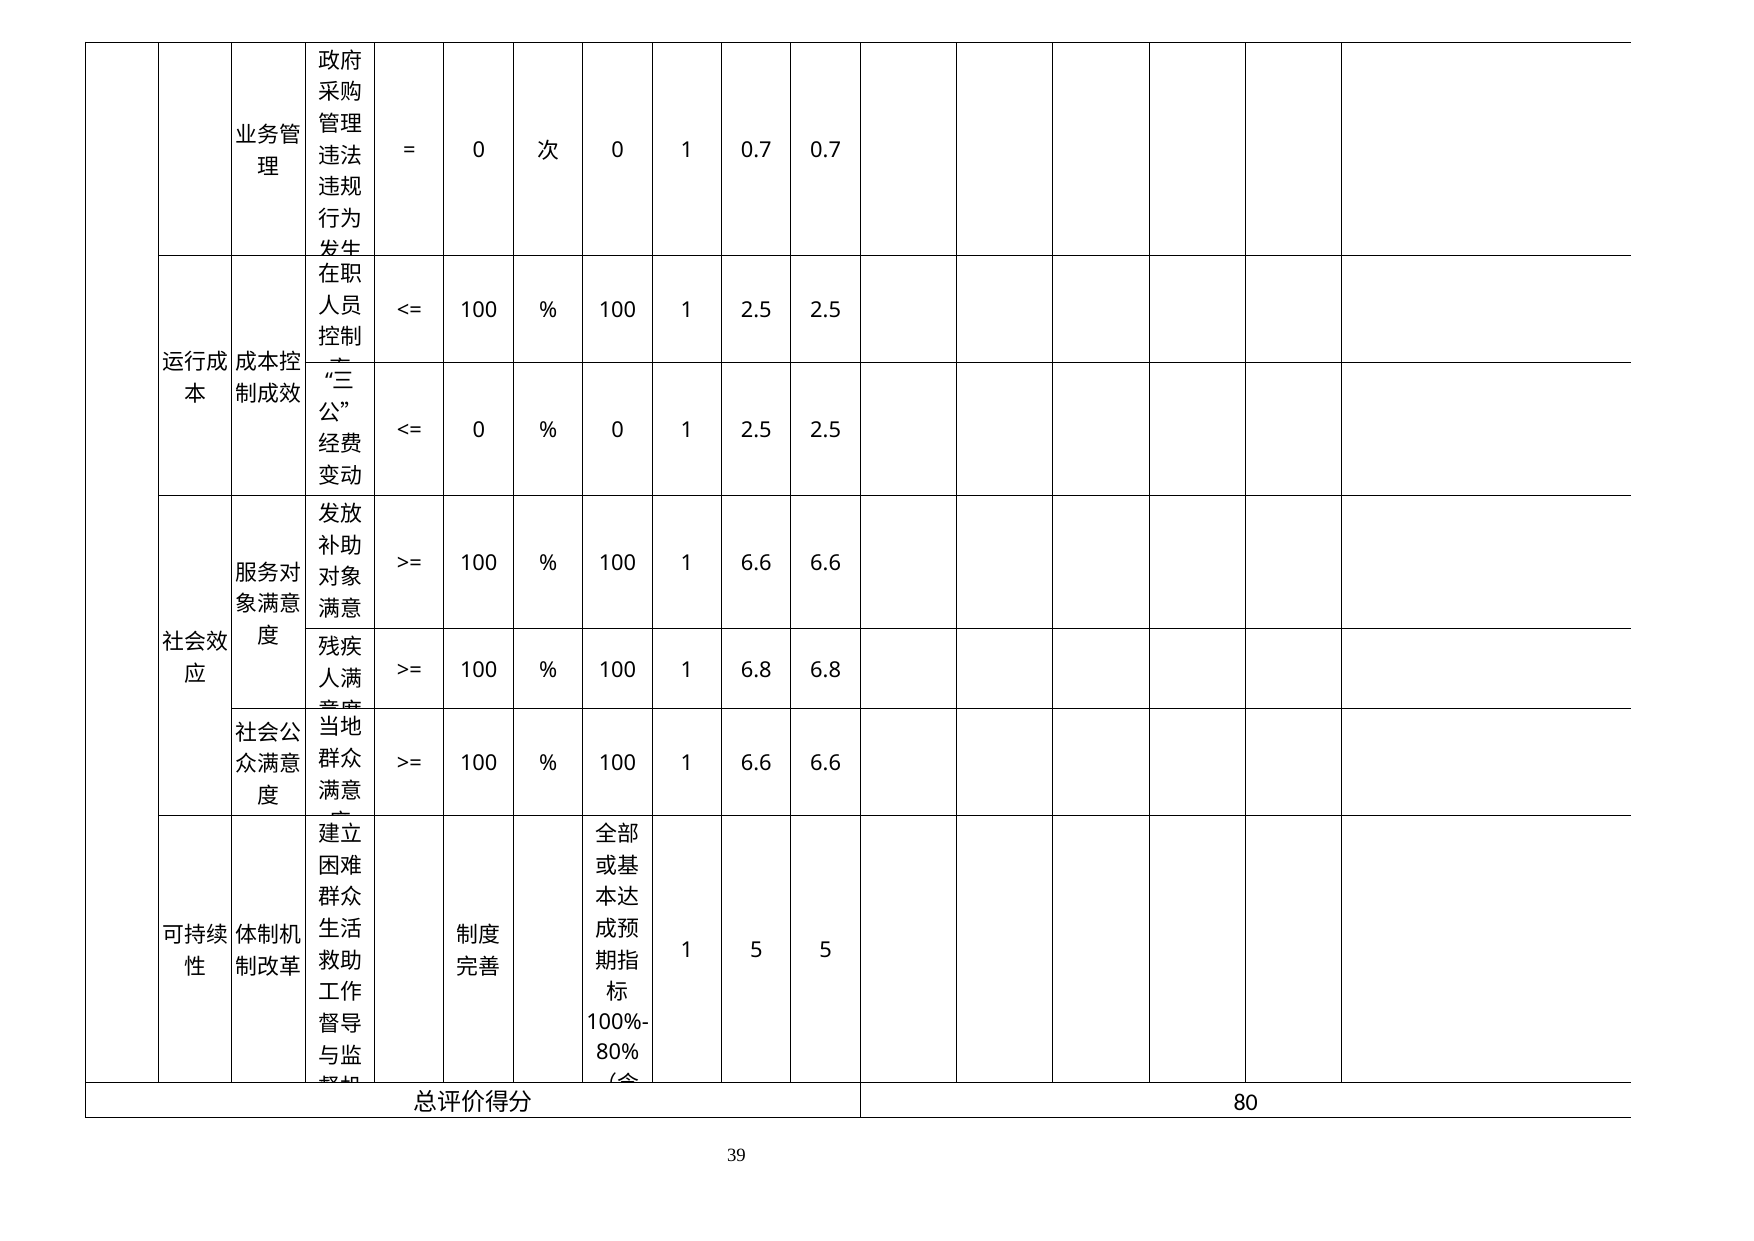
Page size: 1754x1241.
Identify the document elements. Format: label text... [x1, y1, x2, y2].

table_cell 0 [583, 363, 652, 495]
table_cell [957, 43, 1052, 255]
table_cell [861, 496, 956, 628]
table_cell = [375, 43, 443, 255]
table_cell 100 [583, 629, 652, 708]
table_cell 1 [653, 43, 721, 255]
table_cell 0 [444, 43, 513, 255]
table_cell 6.6 [791, 709, 860, 815]
table_cell % [514, 629, 582, 708]
table_cell 5 [722, 816, 790, 1082]
table_cell [1342, 816, 1631, 1082]
table_cell [861, 816, 956, 1082]
table_cell 0.7 [791, 43, 860, 255]
table_cell [1342, 496, 1631, 628]
table_cell [1150, 363, 1245, 495]
table_cell [861, 709, 956, 815]
table_cell [1246, 709, 1341, 815]
table_cell 可持续性 [159, 816, 231, 1082]
table_cell [957, 709, 1052, 815]
table_cell [1150, 43, 1245, 255]
table_cell 6.8 [791, 629, 860, 708]
table_cell 2.5 [791, 256, 860, 362]
table_cell 政府采购管理违法违规行为发生次数 [306, 43, 374, 255]
table_cell [957, 256, 1052, 362]
table_cell 6.6 [722, 709, 790, 815]
table_cell 0 [583, 43, 652, 255]
table_cell [1150, 816, 1245, 1082]
table_cell >= [375, 496, 443, 628]
table_cell [1246, 496, 1341, 628]
table_cell 1 [653, 629, 721, 708]
table_cell 成本控制成效 [232, 256, 305, 495]
table_cell % [514, 709, 582, 815]
table_cell [514, 816, 582, 1082]
table_cell [957, 363, 1052, 495]
table_cell 2.5 [722, 363, 790, 495]
table_cell 1 [653, 256, 721, 362]
table_cell [1150, 629, 1245, 708]
table_cell [957, 816, 1052, 1082]
table_cell <= [375, 363, 443, 495]
table_cell [1150, 496, 1245, 628]
table_cell [1150, 709, 1245, 815]
table_cell “三公”经费变动率 [306, 363, 374, 495]
table_cell 1 [653, 496, 721, 628]
table_cell 1 [653, 709, 721, 815]
table_cell 0.7 [722, 43, 790, 255]
table_cell 100 [583, 256, 652, 362]
table_cell 1 [653, 816, 721, 1082]
table_cell [375, 816, 443, 1082]
table_cell [861, 256, 956, 362]
table_cell 全部或基本达成预期指标100%-80%（含） [583, 816, 652, 1082]
table_cell [957, 629, 1052, 708]
table_cell >= [375, 629, 443, 708]
table_cell [1246, 363, 1341, 495]
table_cell 总评价得分 [86, 1083, 860, 1117]
table_cell [957, 496, 1052, 628]
table_cell [1342, 709, 1631, 815]
table_cell 100 [583, 496, 652, 628]
table_cell [1053, 363, 1149, 495]
table_cell 建立困难群众生活救助工作督导与监督机制 [306, 816, 374, 1082]
table_cell [1342, 256, 1631, 362]
table_cell % [514, 363, 582, 495]
table_cell 6.8 [722, 629, 790, 708]
table_cell [1053, 629, 1149, 708]
table_cell 5 [791, 816, 860, 1082]
table_cell 0 [444, 363, 513, 495]
table_cell 发放补助对象满意率 [306, 496, 374, 628]
table_cell 100 [444, 629, 513, 708]
table_cell 6.6 [722, 496, 790, 628]
table_cell 当地群众满意度 [306, 709, 374, 815]
table_cell [861, 43, 956, 255]
table_cell % [514, 496, 582, 628]
table_cell [1150, 256, 1245, 362]
table_cell [1053, 816, 1149, 1082]
table_cell 服务对象满意度 [232, 496, 305, 708]
table_cell 社会公众满意度 [232, 709, 305, 815]
table_cell 次 [514, 43, 582, 255]
table_cell 80 [861, 1083, 1631, 1117]
table_cell [1053, 256, 1149, 362]
table_cell 6.6 [791, 496, 860, 628]
table_cell 100 [444, 256, 513, 362]
table_cell [1342, 43, 1631, 255]
table_cell [1246, 43, 1341, 255]
table_cell [861, 363, 956, 495]
table_cell [1342, 629, 1631, 708]
table_cell 100 [444, 496, 513, 628]
table_cell [1342, 363, 1631, 495]
table_cell 100 [583, 709, 652, 815]
table_cell 2.5 [722, 256, 790, 362]
table_cell 100 [444, 709, 513, 815]
table_cell 2.5 [791, 363, 860, 495]
table_cell 运行成本 [159, 256, 231, 495]
table_cell 1 [653, 363, 721, 495]
table_cell [1246, 629, 1341, 708]
table_cell 社会效应 [159, 496, 231, 815]
table_cell [1246, 256, 1341, 362]
table_cell 业务管理 [232, 43, 305, 255]
table_cell [861, 629, 956, 708]
table_cell <= [375, 256, 443, 362]
table_cell [1246, 816, 1341, 1082]
table_cell [1053, 496, 1149, 628]
table_cell >= [375, 709, 443, 815]
table_cell 制度完善 [444, 816, 513, 1082]
table_cell 体制机制改革 [232, 816, 305, 1082]
table_cell 在职人员控制率 [306, 256, 374, 362]
table_cell [1053, 709, 1149, 815]
table_cell [1053, 43, 1149, 255]
table_cell % [514, 256, 582, 362]
table_cell 残疾人满意度 [306, 629, 374, 708]
